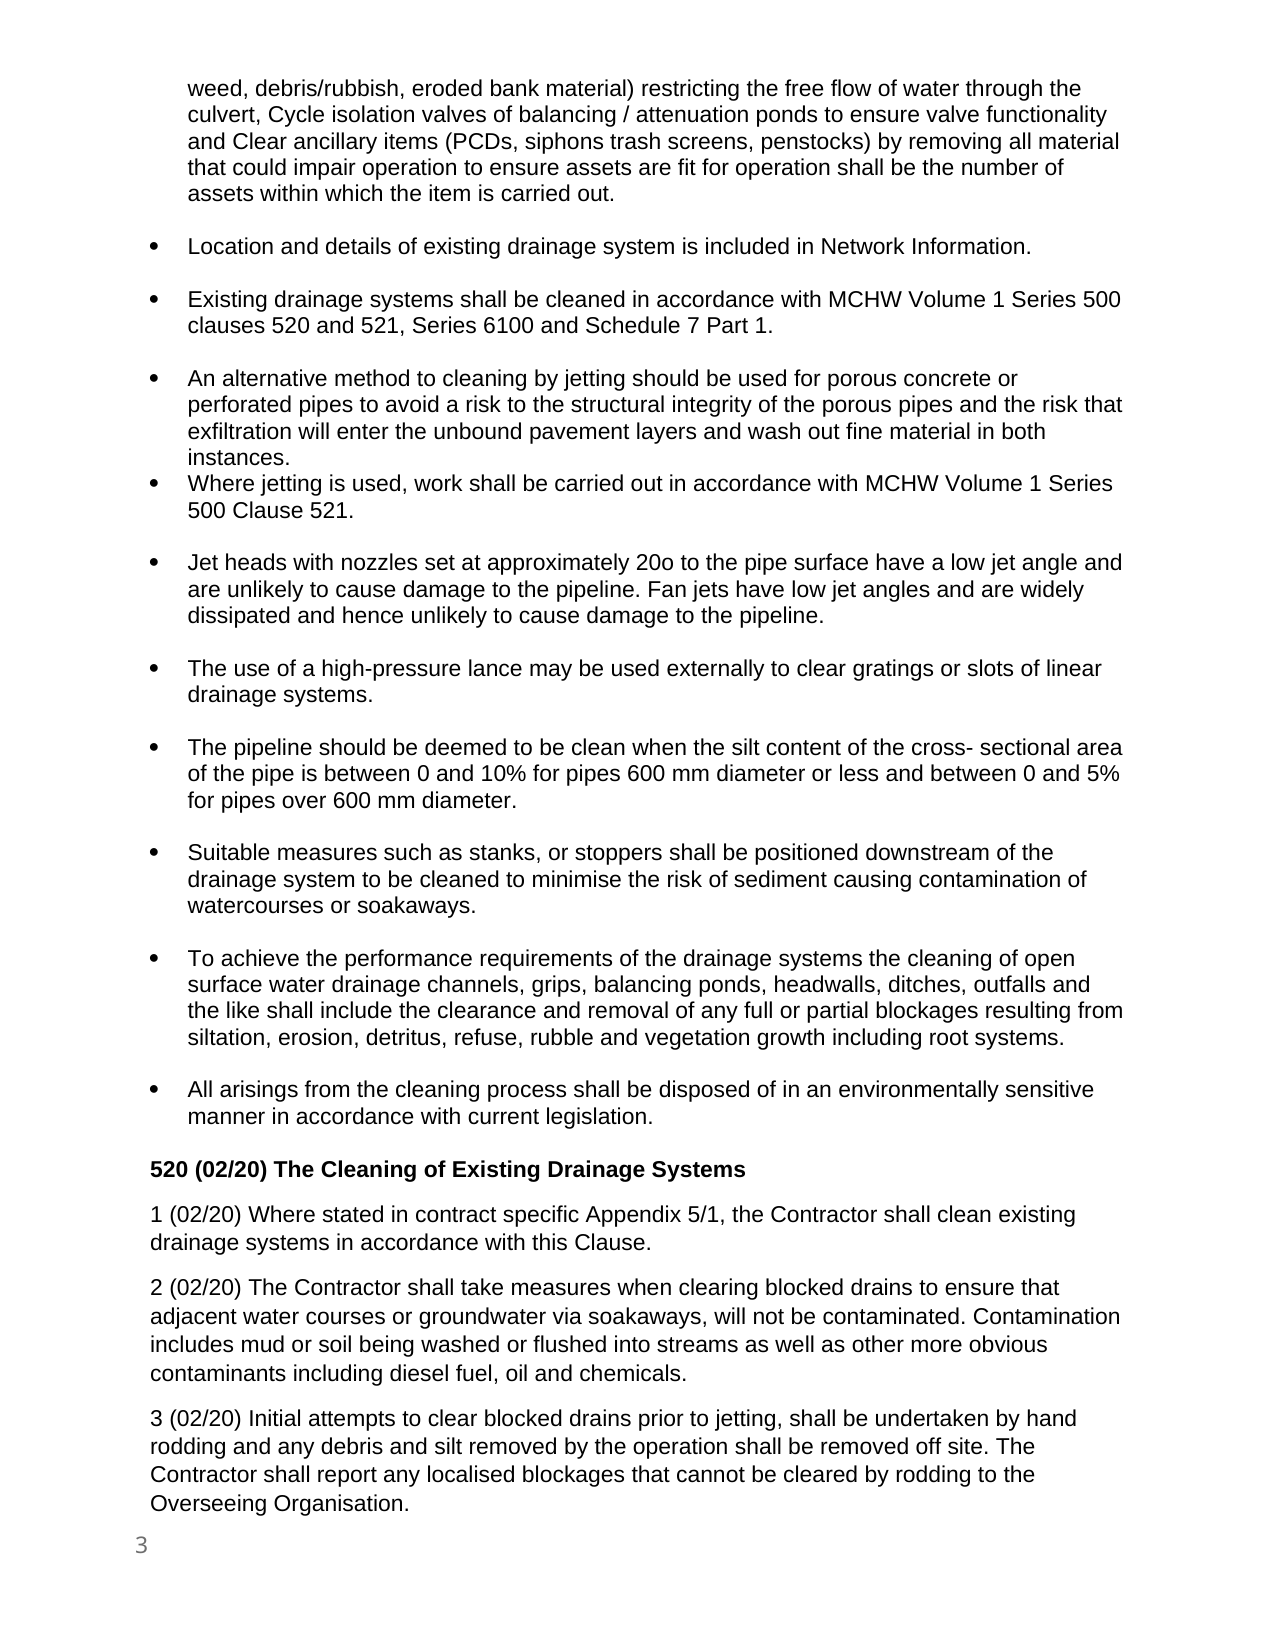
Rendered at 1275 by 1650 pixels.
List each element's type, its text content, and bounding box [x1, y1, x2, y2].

text 3 (02/20) Initial attempts to clear blocked drains prior to jetting, shall be undertaken by hand rodding and any debris and silt removed by the operation shall be removed off site. The Contractor shall report any localised blockages that cannot be cleared by rodding to the Overseeing Organisation. [150, 1404, 1125, 1516]
list Where jetting is used, work shall be carried out in accordance with MCHW Volume 1 Series 500 Clause 521. [150, 470, 1125, 523]
list Jet heads with nozzles set at approximately 20o to the pipe surface have a low jet angle and are unlikely to cause damage to the pipeline. Fan jets have low jet angles and are widely dissipated and hence unlikely to cause damage to the pipeline. [150, 549, 1125, 628]
list All arisings from the cleaning process shall be disposed of in an environmentally sensitive manner in accordance with current legislation. [150, 1076, 1125, 1129]
list Existing drainage systems shall be cleaned in accordance with MCHW Volume 1 Series 500 clauses 520 and 521, Series 6100 and Schedule 7 Part 1. [150, 286, 1125, 338]
list An alternative method to cleaning by jetting should be used for porous concrete or perforated pipes to avoid a risk to the structural integrity of the porous pipes and the risk that exfiltration will enter the unbound pavement layers and wash out fine material in both instances. [150, 365, 1125, 470]
list To achieve the performance requirements of the drainage systems the cleaning of open surface water drainage channels, grips, balancing ponds, headwalls, ditches, outfalls and the like shall include the clearance and removal of any full or partial blockages resulting from siltation, erosion, detritus, refuse, rubble and vegetation growth including root systems. [150, 945, 1125, 1050]
list The pipeline should be deemed to be clean when the silt content of the cross- sectional area of the pipe is between 0 and 10% for pipes 600 mm diameter or less and between 0 and 5% for pipes over 600 mm diameter. [150, 734, 1125, 813]
list Location and details of existing drainage system is included in Network Information. [150, 233, 1125, 259]
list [150, 75, 1125, 207]
text 1 (02/20) Where stated in contract specific Appendix 5/1, the Contractor shall clean existing drainage systems in accordance with this Clause. [150, 1201, 1125, 1255]
list The use of a high-pressure lance may be used externally to clear gratings or slots of linear drainage systems. [150, 655, 1125, 707]
list Suitable measures such as stanks, or stoppers shall be positioned downstream of the drainage system to be cleaned to minimise the risk of sediment causing contamination of watercourses or soakaways. [150, 839, 1125, 918]
text 2 (02/20) The Contractor shall take measures when clearing blocked drains to ensure that adjacent water courses or groundwater via soakaways, will not be contaminated. Contamination includes mud or soil being washed or flushed into streams as well as other more obvious contaminants including diesel fuel, oil and chemicals. [150, 1274, 1125, 1386]
text 520 (02/20) The Cleaning of Existing Drainage Systems [150, 1156, 1125, 1182]
